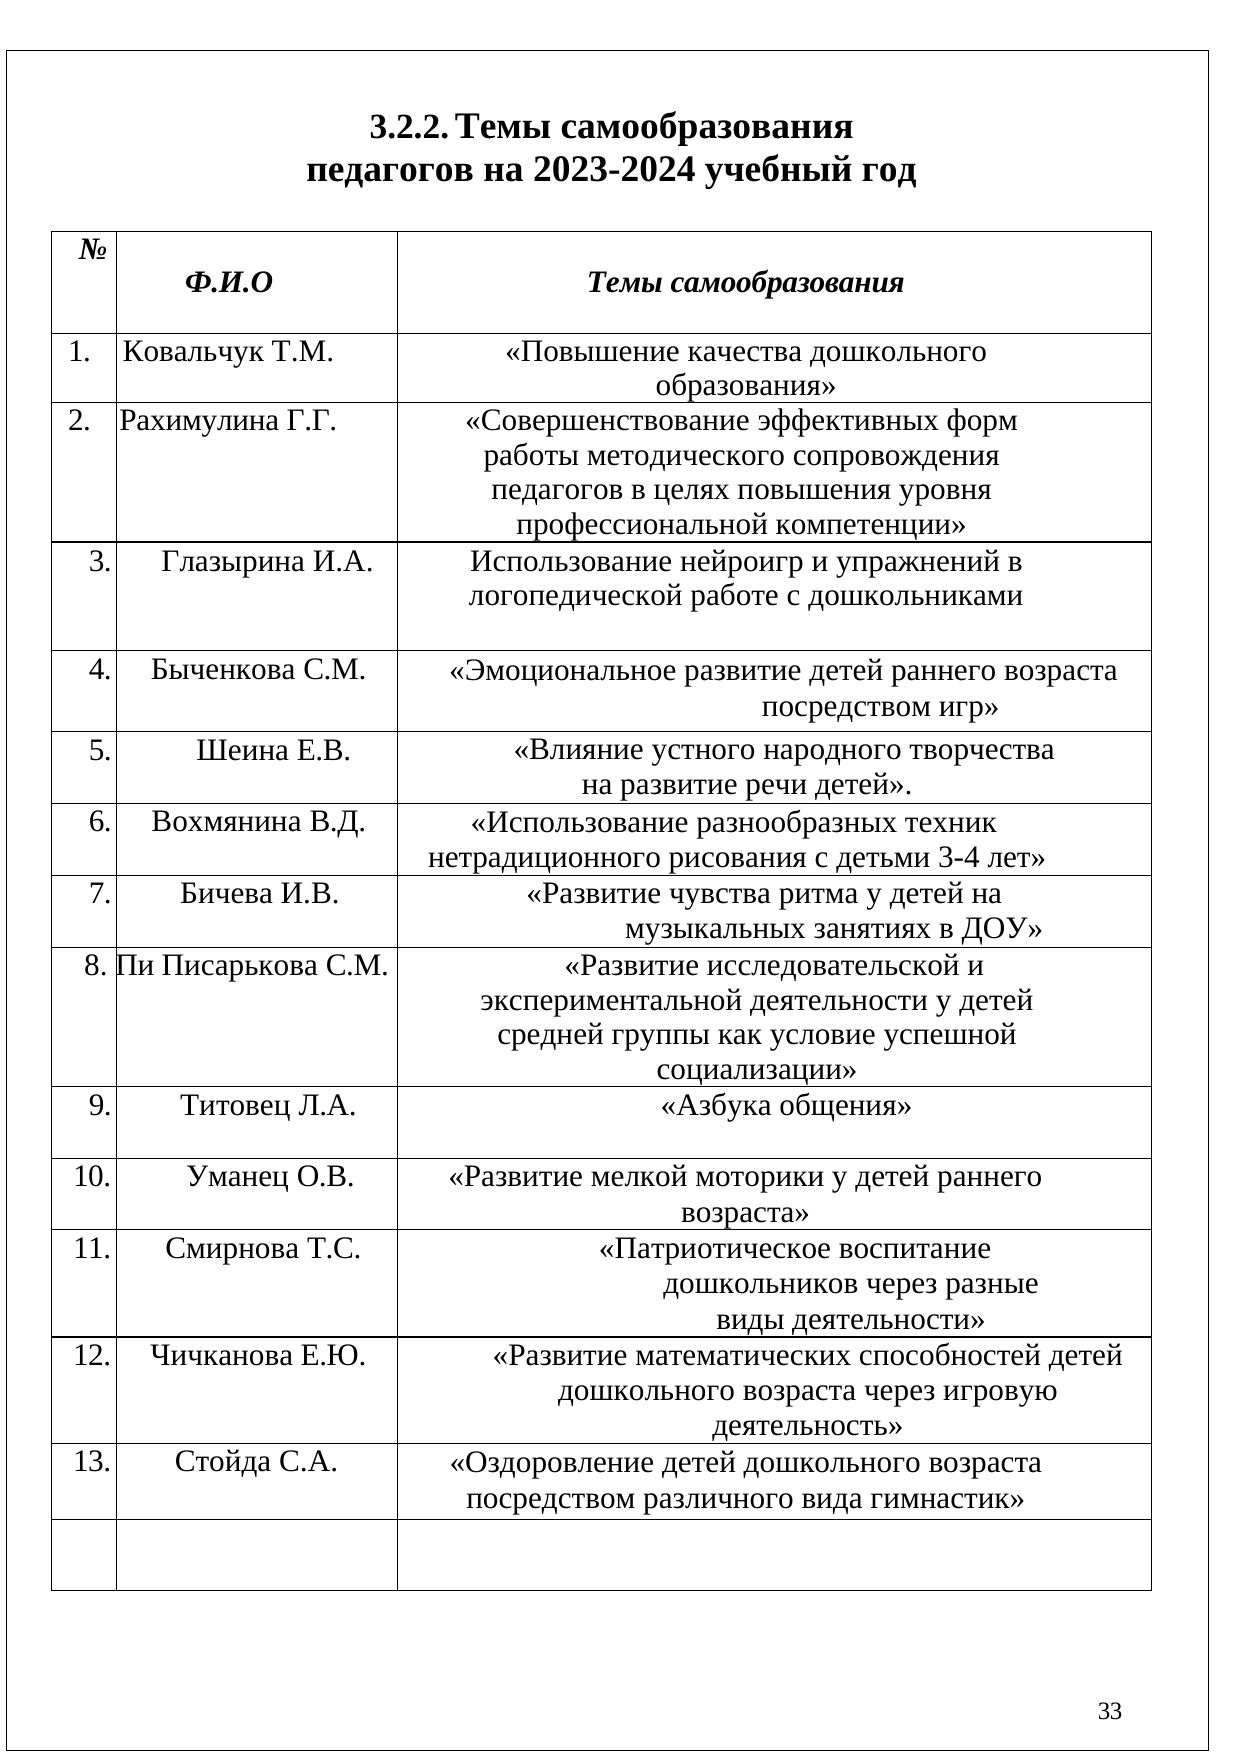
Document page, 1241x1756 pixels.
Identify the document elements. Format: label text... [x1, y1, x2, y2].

table_cell Рахимулина Г.Г. [117, 403, 397, 541]
table_cell «Использование разнообразных техник нетрадиционного рисования с детьми 3-4 лет» [398, 804, 1151, 875]
table_cell «Совершенствование эффективных форм работы методического сопровождения педагогов в целях повышения уровня профессиональной компетенции» [398, 403, 1151, 541]
table_cell 13. [52, 1444, 116, 1518]
table_cell «Развитие математических способностей детей дошкольного возраста через игровую деятельность» [398, 1338, 1151, 1442]
table_cell 2. [52, 403, 116, 541]
table_cell Смирнова Т.С. [117, 1230, 397, 1336]
table_cell Быченкова С.М. [117, 651, 397, 731]
table_cell «Развитие чувства ритма у детей на музыкальных занятиях в ДОУ» [398, 876, 1151, 947]
table_cell «Развитие исследовательской и экспериментальной деятельности у детей средней группы как условие успешной социализации» [398, 948, 1151, 1086]
table_cell Чичканова Е.Ю. [117, 1338, 397, 1442]
table_cell «Развитие мелкой моторики у детей раннего возраста» [398, 1159, 1151, 1229]
table_cell «Оздоровление детей дошкольного возраста посредством различного вида гимнастик» [398, 1444, 1151, 1518]
table_cell Писарькова С.М. [117, 948, 397, 1086]
table_header 3. [52, 543, 116, 650]
table_header № [52, 232, 116, 333]
table_cell Уманец О.В. [117, 1159, 397, 1229]
table_cell Стойда С.А. [117, 1444, 397, 1518]
table_cell 8. Пи [52, 948, 116, 1086]
table_cell Бичева И.В. [117, 876, 397, 947]
table_cell «Азбука общения» [398, 1087, 1151, 1158]
table_cell 9. [52, 1087, 116, 1158]
table_header Темы самообразования [398, 232, 1151, 333]
table_cell [117, 1520, 397, 1590]
table_cell «Влияние устного народного творчества на развитие речи детей». [398, 732, 1151, 803]
table_header Ф.И.О [117, 232, 397, 333]
table_cell «Повышение качества дошкольного образования» [398, 334, 1151, 402]
table_cell 12. [52, 1338, 116, 1442]
table_cell 7. [52, 876, 116, 947]
table_cell 5. [52, 732, 116, 803]
subtitle Темы самообразования педагогов на 2023-2024 учебный год [282, 103, 941, 189]
table_header Глазырина И.А. [117, 543, 397, 650]
table_cell Шеина Е.В. [117, 732, 397, 803]
table_cell 6. [52, 804, 116, 875]
table_cell Вохмянина В.Д. [117, 804, 397, 875]
table_cell [398, 1520, 1151, 1590]
table_cell Титовец Л.А. [117, 1087, 397, 1158]
table_cell 1. [52, 334, 116, 402]
table_cell 11. [52, 1230, 116, 1336]
table_cell «Эмоциональное развитие детей раннего возраста посредством игр» [398, 651, 1151, 731]
table_cell 4. [52, 651, 116, 731]
table_header Использование нейроигр и упражнений в логопедической работе с дошкольниками [398, 543, 1151, 650]
table_cell Ковальчук Т.М. [117, 334, 397, 402]
table_cell 10. [52, 1159, 116, 1229]
table_cell [52, 1520, 116, 1590]
table_cell «Патриотическое воспитание дошкольников через разные виды деятельности» [398, 1230, 1151, 1336]
